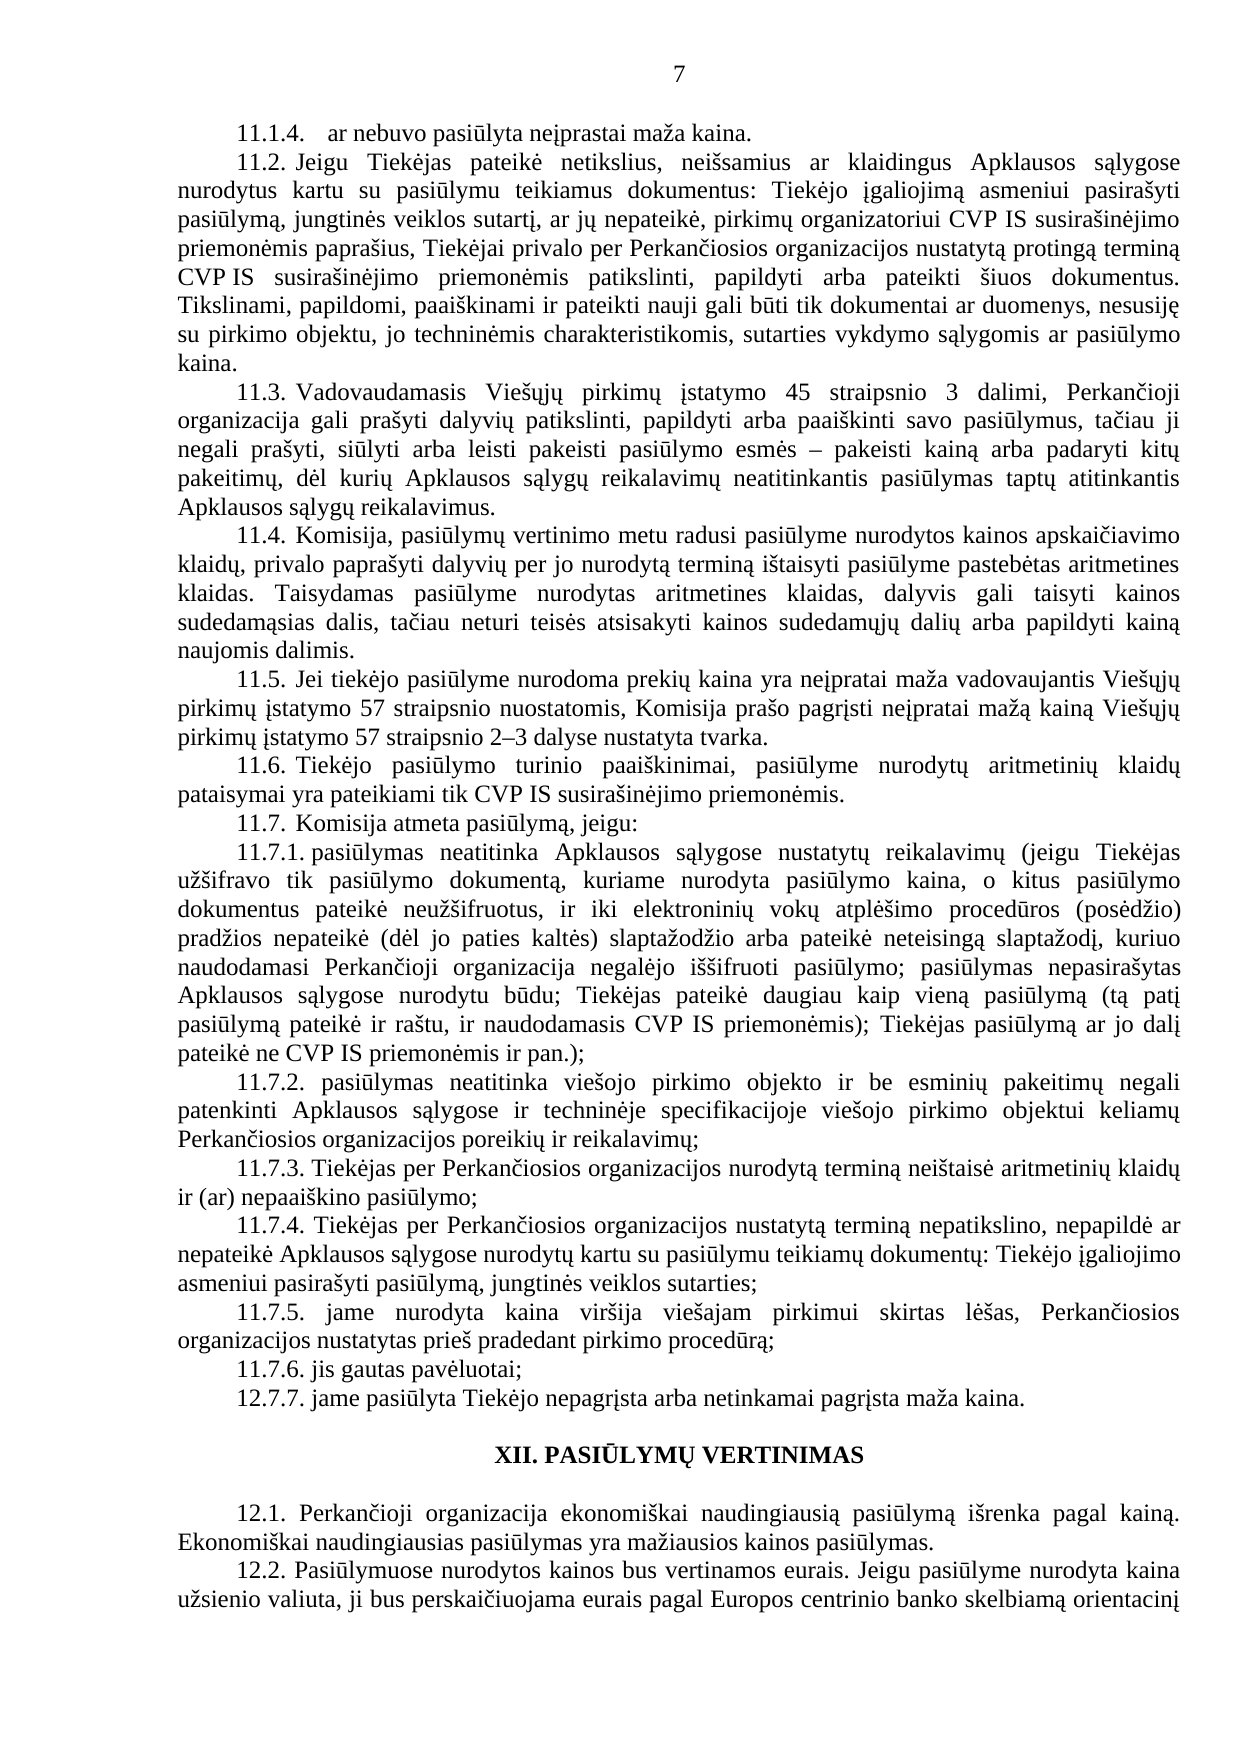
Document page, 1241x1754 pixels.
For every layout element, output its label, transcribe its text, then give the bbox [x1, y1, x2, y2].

text 11.7.4. Tiekėjas per Perkančiosios organizacijos nustatytą terminą nepatikslino, nepapildė ar nepateikė Apklausos sąlygose nurodytų kartu su pasiūlymu teikiamų dokumentų: Tiekėjo įgaliojimo asmeniui pasirašyti pasiūlymą, jungtinės veiklos sutarties; [177, 1211, 1181, 1297]
list Komisija, pasiūlymų vertinimo metu radusi pasiūlyme nurodytos kainos apskaičiavimo klaidų, privalo paprašyti dalyvių per jo nurodytą terminą ištaisyti pasiūlyme pastebėtas aritmetines klaidas. Taisydamas pasiūlyme nurodytas aritmetines klaidas, dalyvis gali taisyti kainos sudedamąsias dalis, tačiau neturi teisės atsisakyti kainos sudedamųjų dalių arba papildyti kainą naujomis dalimis. [177, 521, 1181, 664]
text 12.7.7. jame pasiūlyta Tiekėjo nepagrįsta arba netinkamai pagrįsta maža kaina. [177, 1383, 1181, 1412]
list Jei tiekėjo pasiūlyme nurodoma prekių kaina yra neįpratai maža vadovaujantis Viešųjų pirkimų įstatymo 57 straipsnio nuostatomis, Komisija prašo pagrįsti neįpratai mažą kainą Viešųjų pirkimų įstatymo 57 straipsnio 2–3 dalyse nustatyta tvarka. [177, 664, 1181, 751]
text 12.1. Perkančioji organizacija ekonomiškai naudingiausią pasiūlymą išrenka pagal kainą. Ekonomiškai naudingiausias pasiūlymas yra mažiausios kainos pasiūlymas. [177, 1498, 1181, 1556]
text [177, 1556, 1181, 1613]
list Tiekėjo pasiūlymo turinio paaiškinimai, pasiūlyme nurodytų aritmetinių klaidų pataisymai yra pateikiami tik CVP IS susirašinėjimo priemonėmis. [177, 751, 1181, 808]
text 11.7.6. jis gautas pavėluotai; [177, 1354, 1181, 1383]
list Jeigu Tiekėjas pateikė netikslius, neišsamius ar klaidingus Apklausos sąlygose nurodytus kartu su pasiūlymu teikiamus dokumentus: Tiekėjo įgaliojimą asmeniui pasirašyti pasiūlymą, jungtinės veiklos sutartį, ar jų nepateikė, pirkimų organizatoriui CVP IS susirašinėjimo priemonėmis paprašius, Tiekėjai privalo per Perkančiosios organizacijos nustatytą protingą terminą CVP IS susirašinėjimo priemonėmis patikslinti, papildyti arba pateikti šiuos dokumentus. Tikslinami, papildomi, paaiškinami ir pateikti nauji gali būti tik dokumentai ar duomenys, nesusiję su pirkimo objektu, jo techninėmis charakteristikomis, sutarties vykdymo sąlygomis ar pasiūlymo kaina. [177, 147, 1181, 377]
text 11.7.5. jame nurodyta kaina viršija viešajam pirkimui skirtas lėšas, Perkančiosios organizacijos nustatytas prieš pradedant pirkimo procedūrą; [177, 1297, 1181, 1354]
text 11.7.1. pasiūlymas neatitinka Apklausos sąlygose nustatytų reikalavimų (jeigu Tiekėjas užšifravo tik pasiūlymo dokumentą, kuriame nurodyta pasiūlymo kaina, o kitus pasiūlymo dokumentus pateikė neužšifruotus, ir iki elektroninių vokų atplėšimo procedūros (posėdžio) pradžios nepateikė (dėl jo paties kaltės) slaptažodžio arba pateikė neteisingą slaptažodį, kuriuo naudodamasi Perkančioji organizacija negalėjo iššifruoti pasiūlymo; pasiūlymas nepasirašytas Apklausos sąlygose nurodytu būdu; Tiekėjas pateikė daugiau kaip vieną pasiūlymą (tą patį pasiūlymą pateikė ir raštu, ir naudodamasis CVP IS priemonėmis); Tiekėjas pasiūlymą ar jo dalį pateikė ne CVP IS priemonėmis ir pan.); [177, 837, 1181, 1067]
list ar nebuvo pasiūlyta neįprastai maža kaina. [177, 118, 1181, 147]
text 11.7.3. Tiekėjas per Perkančiosios organizacijos nurodytą terminą neištaisė aritmetinių klaidų ir (ar) nepaaiškino pasiūlymo; [177, 1153, 1181, 1211]
text XII. PASIŪLYMŲ VERTINIMAS [177, 1441, 1181, 1469]
list Vadovaudamasis Viešųjų pirkimų įstatymo 45 straipsnio 3 dalimi, Perkančioji organizacija gali prašyti dalyvių patikslinti, papildyti arba paaiškinti savo pasiūlymus, tačiau ji negali prašyti, siūlyti arba leisti pakeisti pasiūlymo esmės – pakeisti kainą arba padaryti kitų pakeitimų, dėl kurių Apklausos sąlygų reikalavimų neatitinkantis pasiūlymas taptų atitinkantis Apklausos sąlygų reikalavimus. [177, 377, 1181, 521]
list Komisija atmeta pasiūlymą, jeigu: [177, 808, 1181, 837]
text 11.7.2. pasiūlymas neatitinka viešojo pirkimo objekto ir be esminių pakeitimų negali patenkinti Apklausos sąlygose ir techninėje specifikacijoje viešojo pirkimo objektui keliamų Perkančiosios organizacijos poreikių ir reikalavimų; [177, 1067, 1181, 1153]
